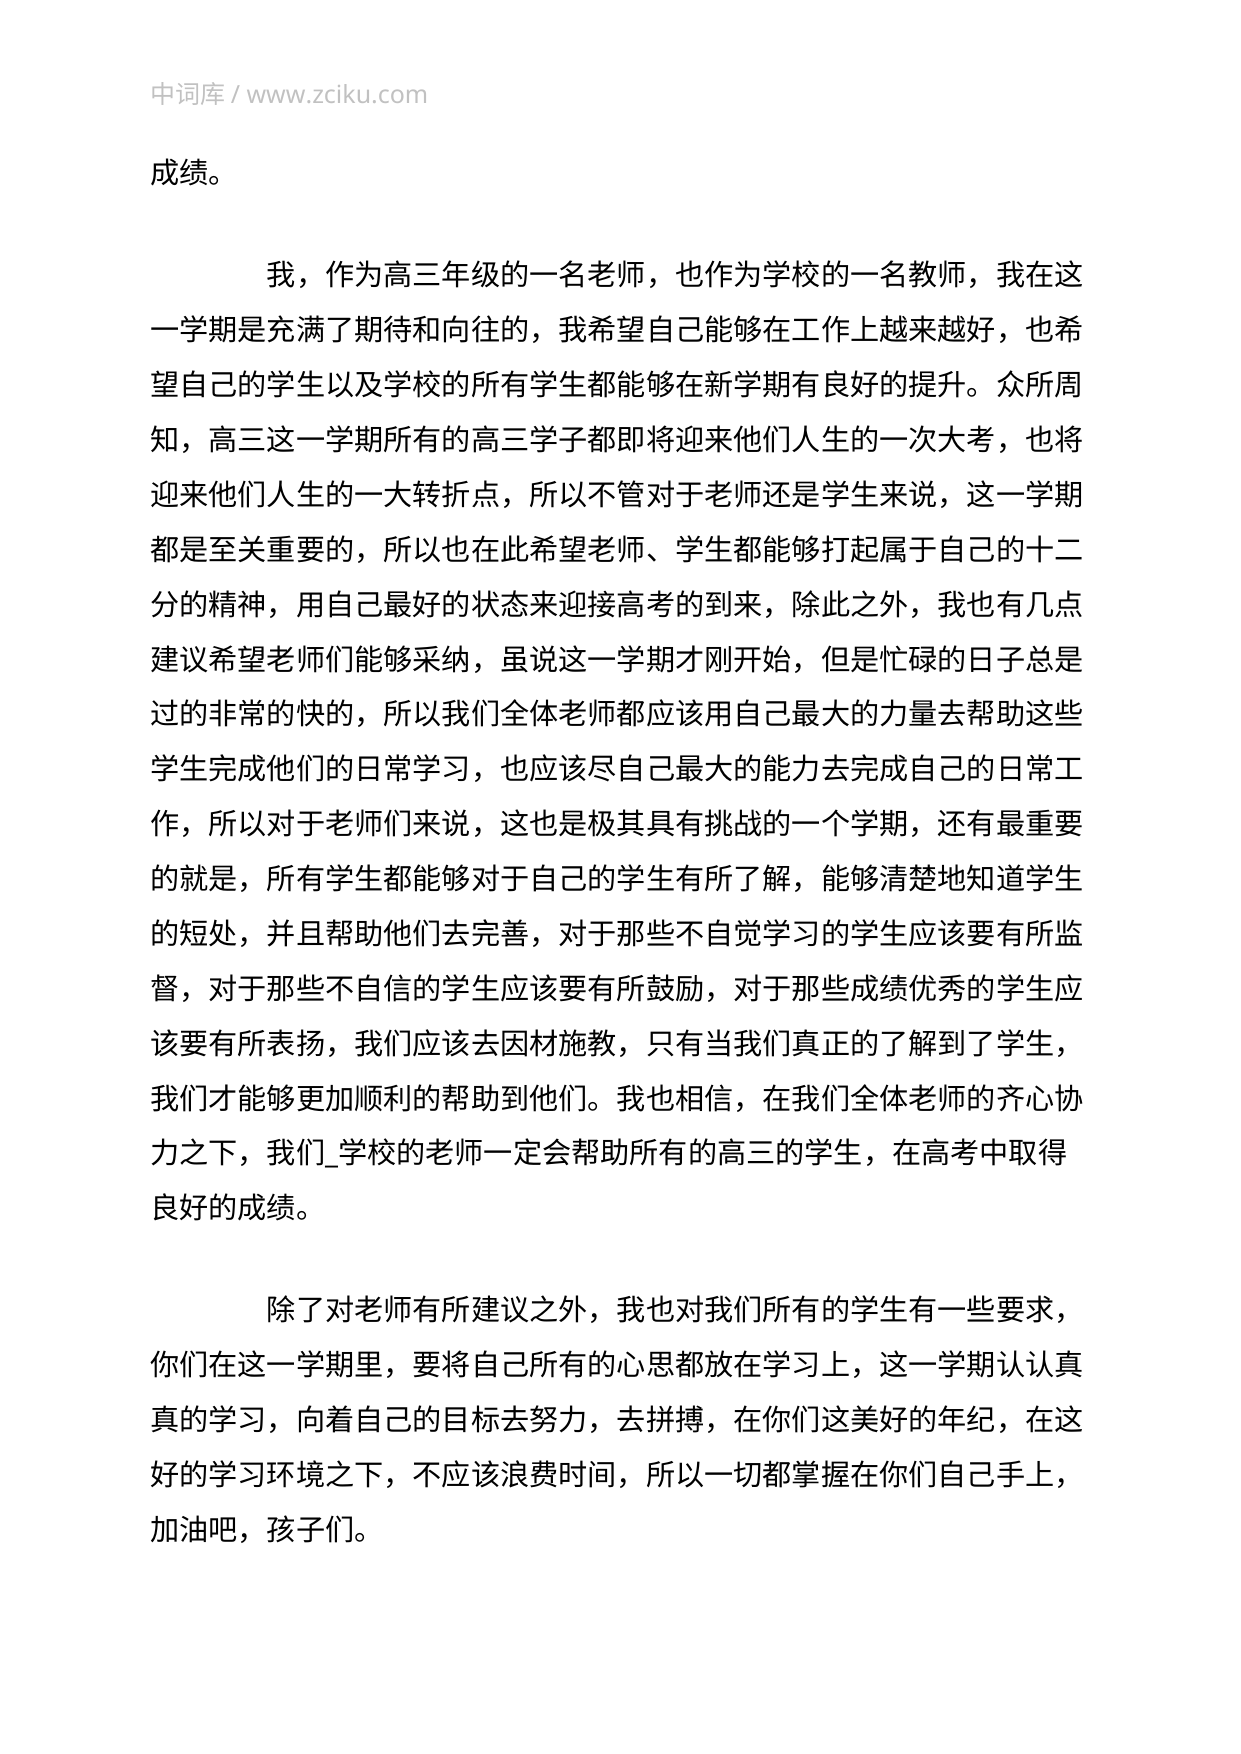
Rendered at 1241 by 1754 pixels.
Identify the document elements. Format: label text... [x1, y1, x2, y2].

text 除了对老师有所建议之外，我也对我们所有的学生有一些要求，你们在这一学期里，要将自己所有的心思都放在学习上，这一学期认认真真的学习，向着自己的目标去努力，去拼搏，在你们这美好的年纪，在这好的学习环境之下，不应该浪费时间，所以一切都掌握在你们自己手上，加油吧，孩子们。 [150, 1287, 1090, 1549]
text 我，作为高三年级的一名老师，也作为学校的一名教师，我在这一学期是充满了期待和向往的，我希望自己能够在工作上越来越好，也希望自己的学生以及学校的所有学生都能够在新学期有良好的提升。众所周知，高三这一学期所有的高三学子都即将迎来他们人生的一次大考，也将迎来他们人生的一大转折点，所以不管对于老师还是学生来说，这一学期都是至关重要的，所以也在此希望老师、学生都能够打起属于自己的十二分的精神，用自己最好的状态来迎接高考的到来，除此之外，我也有几点建议希望老师们能够采纳，虽说这一学期才刚开始，但是忙碌的日子总是过的非常的快的，所以我们全体老师都应该用自己最大的力量去帮助这些学生完成他们的日常学习，也应该尽自己最大的能力去完成自己的日常工作，所以对于老师们来说，这也是极其具有挑战的一个学期，还有最重要的就是，所有学生都能够对于自己的学生有所了解，能够清楚地知道学生的短处，并且帮助他们去完善，对于那些不自觉学习的学生应该要有所监督，对于那些不自信的学生应该要有所鼓励，对于那些成绩优秀的学生应该要有所表扬，我们应该去因材施教，只有当我们真正的了解到了学生，我们才能够更加顺利的帮助到他们。我也相信，在我们全体老师的齐心协力之下，我们_学校的老师一定会帮助所有的高三的学生，在高考中取得良好的成绩。 [150, 252, 1090, 1227]
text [150, 150, 1090, 192]
